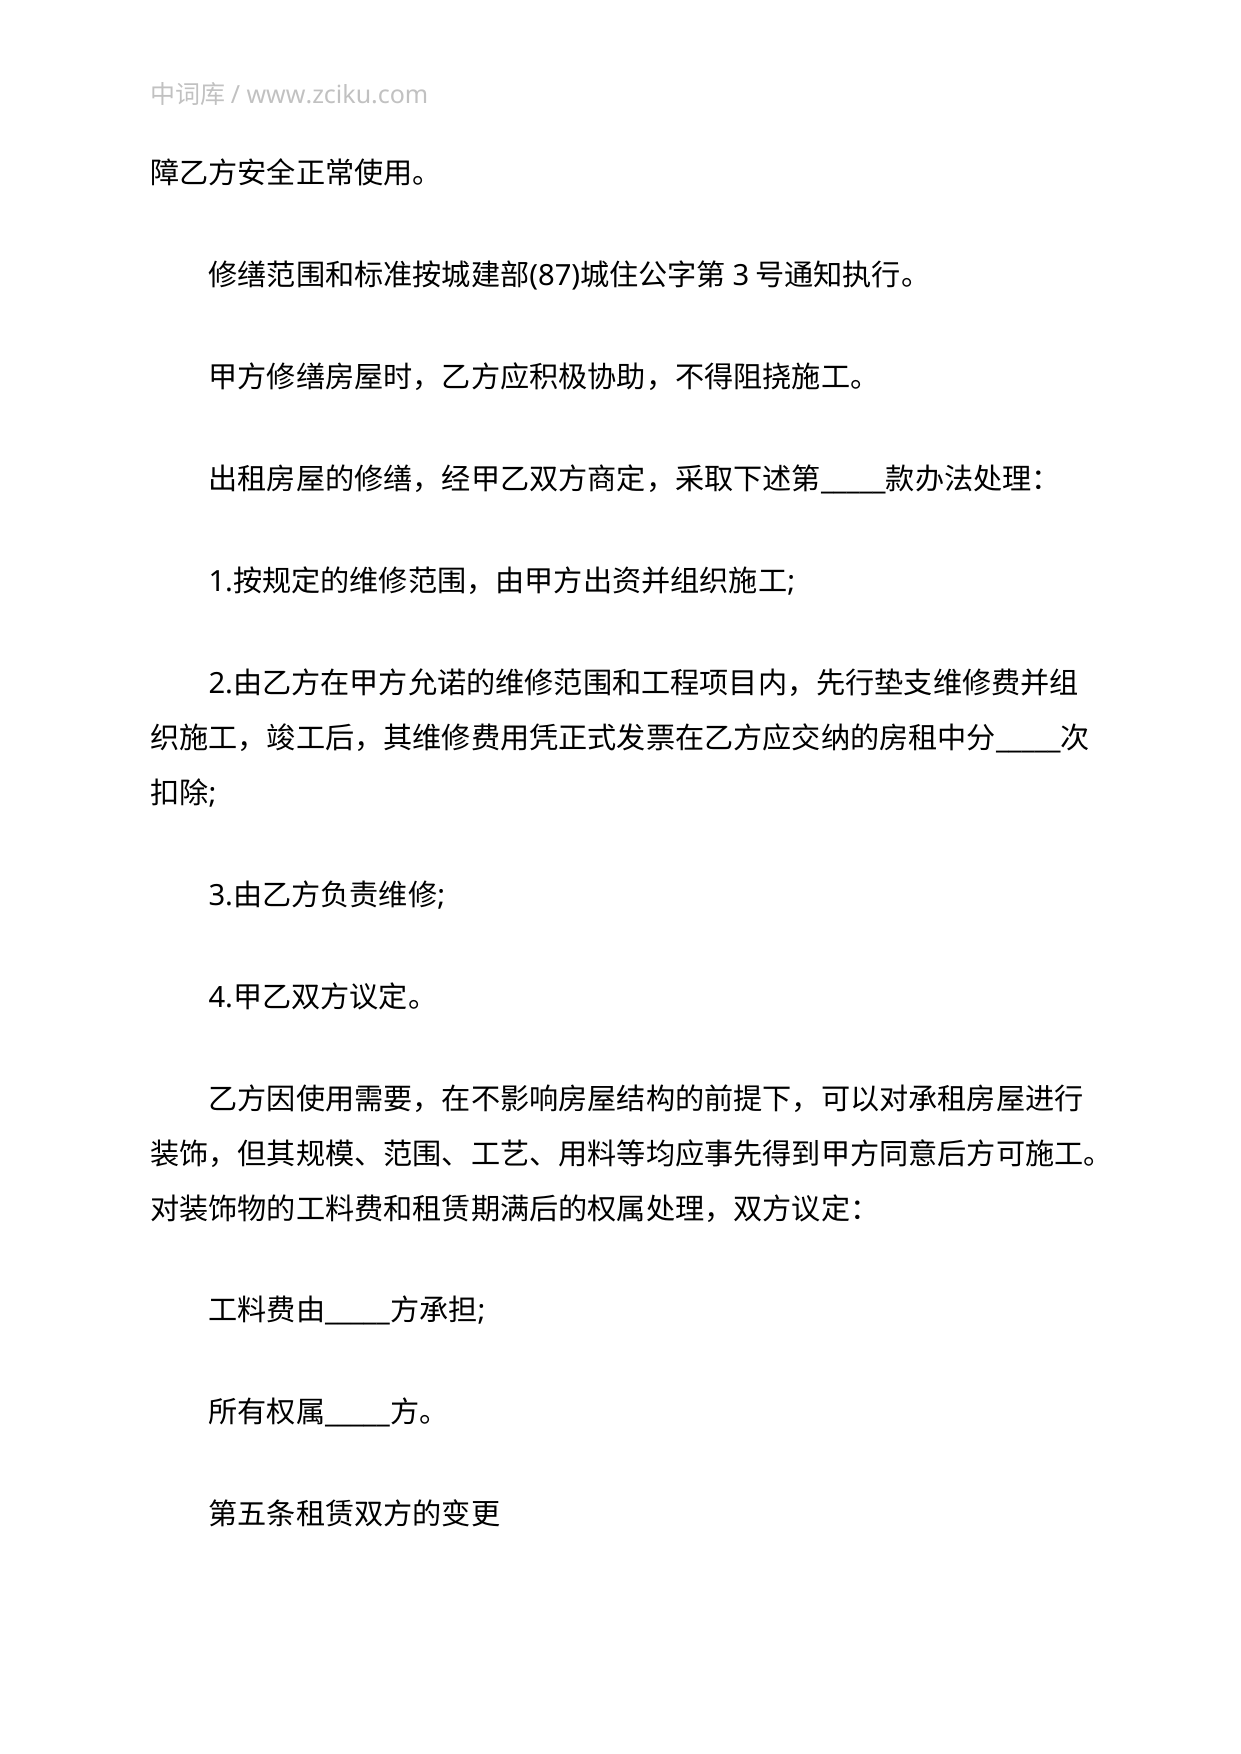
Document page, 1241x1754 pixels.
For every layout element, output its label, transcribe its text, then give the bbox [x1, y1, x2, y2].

text 4.甲乙双方议定。 [150, 973, 1090, 1016]
text 出租房屋的修缮，经甲乙双方商定，采取下述第_____款办法处理： [150, 456, 1090, 498]
text 甲方修缮房屋时，乙方应积极协助，不得阻挠施工。 [150, 354, 1090, 396]
text 所有权属_____方。 [150, 1389, 1090, 1431]
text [150, 150, 1090, 192]
text 2.由乙方在甲方允诺的维修范围和工程项目内，先行垫支维修费并组织施工，竣工后，其维修费用凭正式发票在乙方应交纳的房租中分_____次扣除; [150, 659, 1090, 812]
text 1.按规定的维修范围，由甲方出资并组织施工; [150, 557, 1090, 600]
text 第五条租赁双方的变更 [150, 1491, 1090, 1533]
text 乙方因使用需要，在不影响房屋结构的前提下，可以对承租房屋进行装饰，但其规模、范围、工艺、用料等均应事先得到甲方同意后方可施工。对装饰物的工料费和租赁期满后的权属处理，双方议定： [150, 1075, 1090, 1227]
text 修缮范围和标准按城建部(87)城住公字第 3号通知执行。 [150, 252, 1090, 294]
text 3.由乙方负责维修; [150, 871, 1090, 914]
text 工料费由_____方承担; [150, 1287, 1090, 1329]
